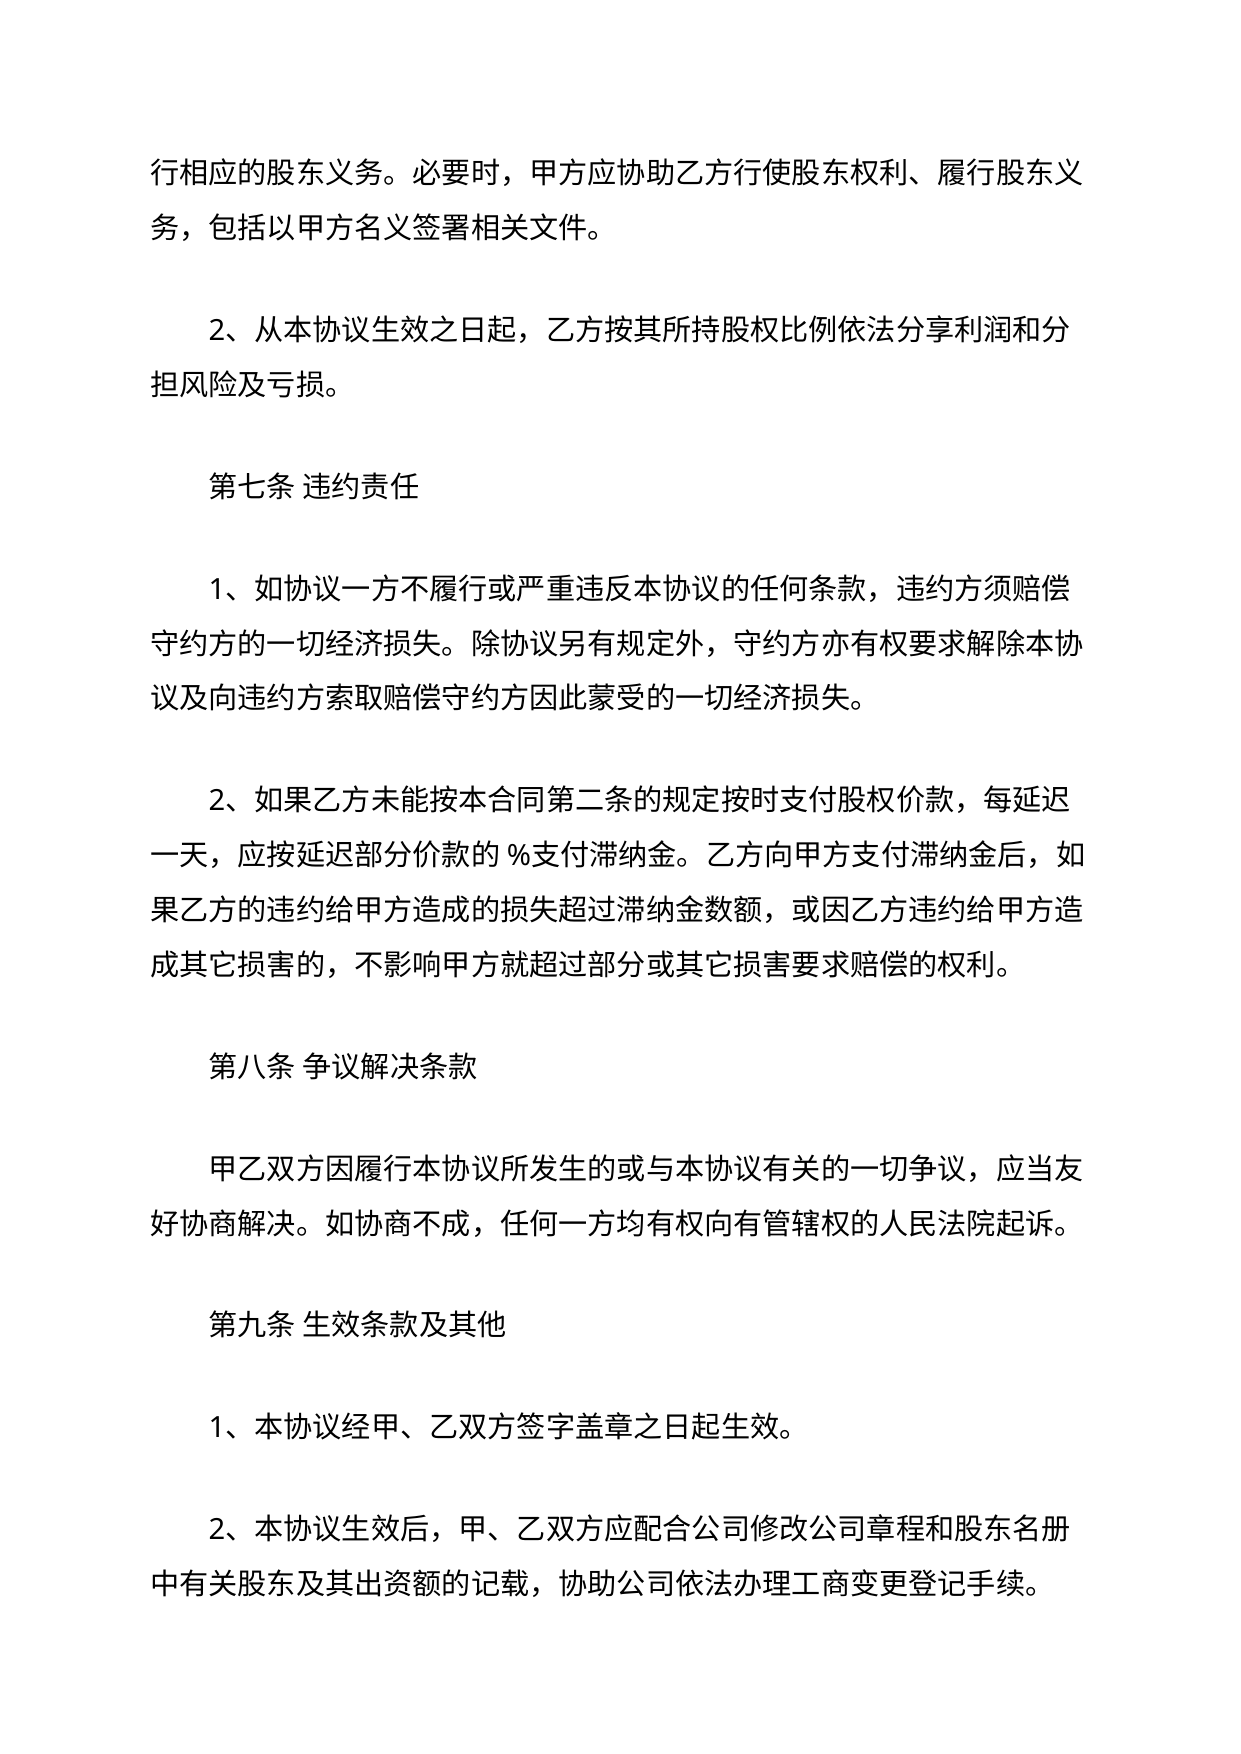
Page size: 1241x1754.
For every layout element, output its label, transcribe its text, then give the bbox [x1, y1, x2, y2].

text 2、如果乙方未能按本合同第二条的规定按时支付股权价款，每延迟一天，应按延迟部分价款的 %支付滞纳金。乙方向甲方支付滞纳金后，如果乙方的违约给甲方造成的损失超过滞纳金数额，或因乙方违约给甲方造成其它损害的，不影响甲方就超过部分或其它损害要求赔偿的权利。 [150, 777, 1090, 984]
text 第九条 生效条款及其他 [150, 1302, 1090, 1344]
text 2、本协议生效后，甲、乙双方应配合公司修改公司章程和股东名册中有关股东及其出资额的记载，协助公司依法办理工商变更登记手续。 [150, 1506, 1090, 1603]
text 1、本协议经甲、乙双方签字盖章之日起生效。 [150, 1404, 1090, 1446]
text 第八条 争议解决条款 [150, 1043, 1090, 1086]
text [150, 150, 1090, 247]
text 2、从本协议生效之日起，乙方按其所持股权比例依法分享利润和分担风险及亏损。 [150, 307, 1090, 404]
text 甲乙双方因履行本协议所发生的或与本协议有关的一切争议，应当友好协商解决。如协商不成，任何一方均有权向有管辖权的人民法院起诉。 [150, 1145, 1090, 1242]
text 1、如协议一方不履行或严重违反本协议的任何条款，违约方须赔偿守约方的一切经济损失。除协议另有规定外，守约方亦有权要求解除本协议及向违约方索取赔偿守约方因此蒙受的一切经济损失。 [150, 565, 1090, 717]
text 第七条 违约责任 [150, 463, 1090, 506]
